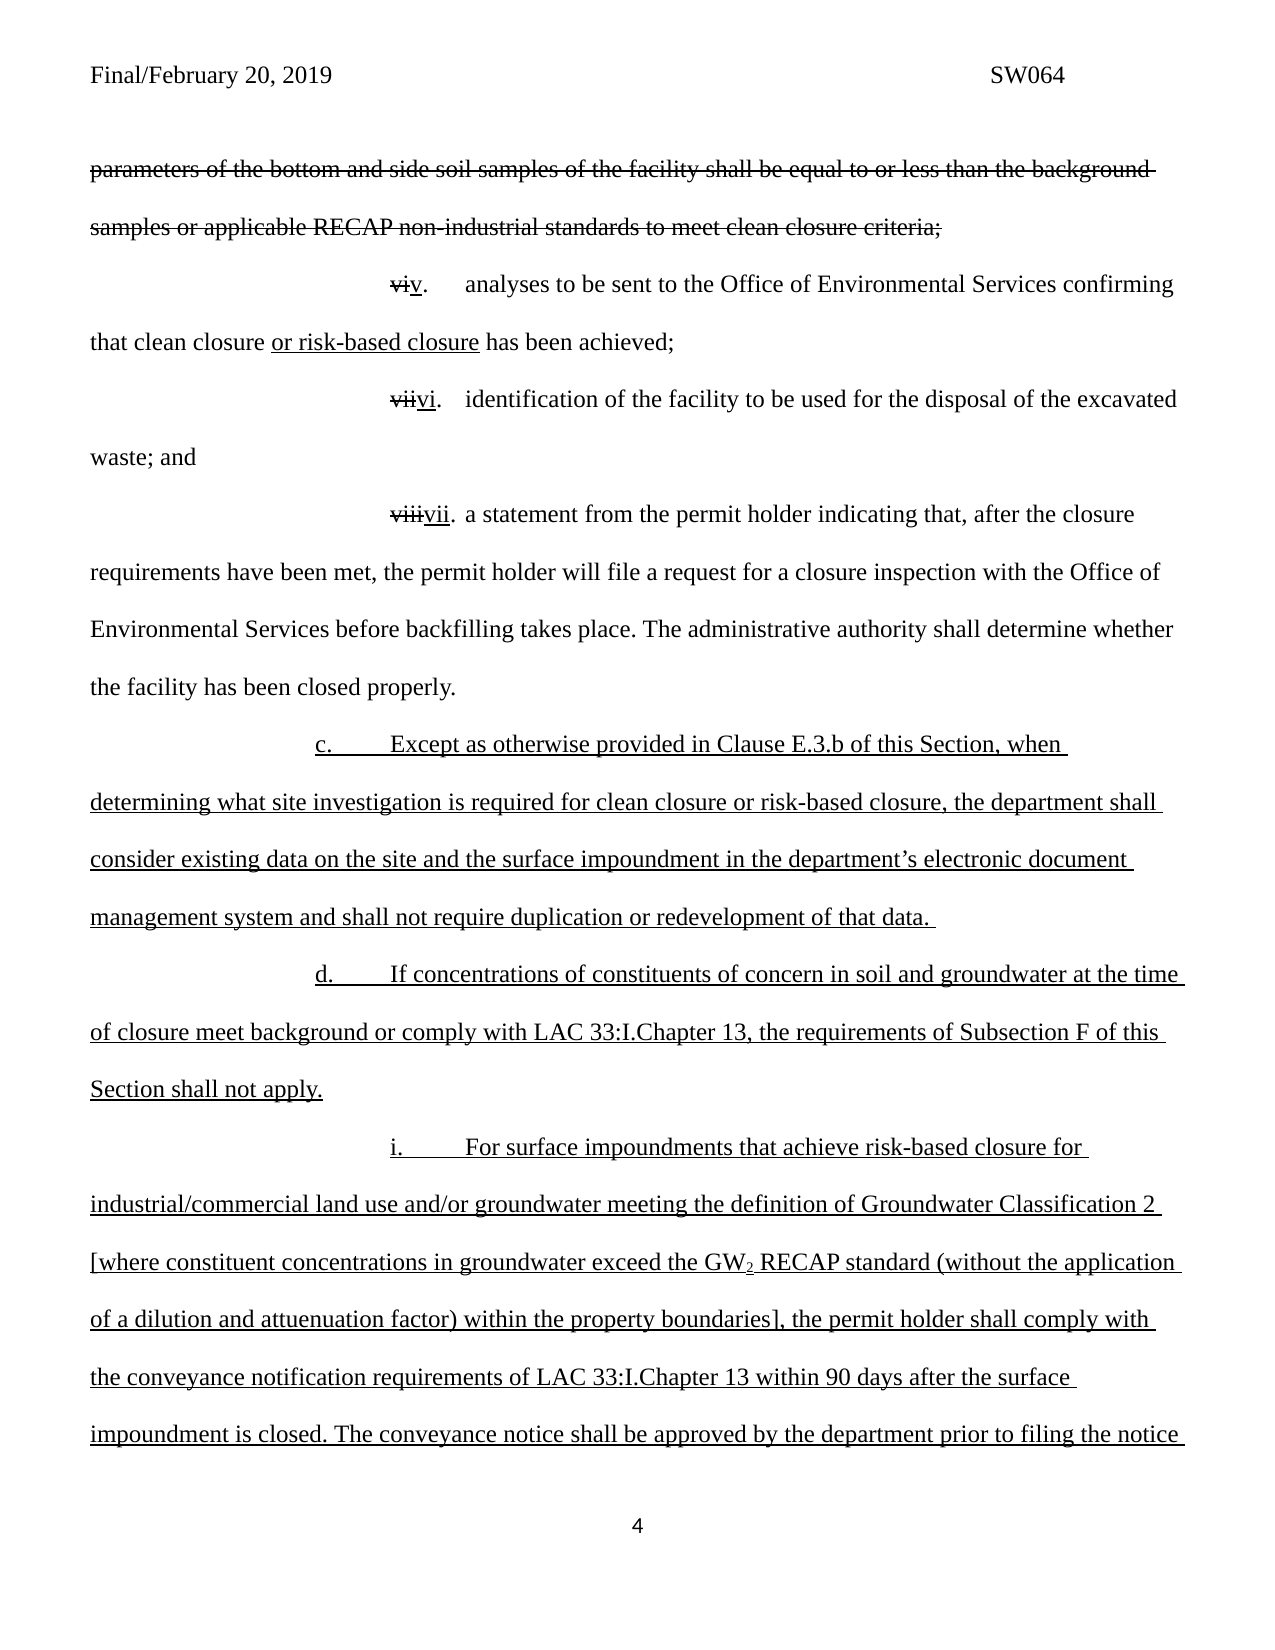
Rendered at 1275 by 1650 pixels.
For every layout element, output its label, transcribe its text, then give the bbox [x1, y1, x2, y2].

text viivi. identification of the facility to be used for the disposal of the excavated waste; and [90, 384, 1185, 471]
text c. Except as otherwise provided in Clause E.3.b of this Section, when determining what site investigation is required for clean closure or risk-based closure, the department shall consider existing data on the site and the surface impoundment in the department’s electronic document management system and shall not require duplication or redevelopment of that data. [90, 729, 1185, 931]
text d. If concentrations of constituents of concern in soil and groundwater at the time of closure meet background or comply with LAC 33:I.Chapter 13, the requirements of Subsection F of this Section shall not apply. [90, 959, 1185, 1103]
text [90, 1132, 1185, 1444]
text viiivii. a statement from the permit holder indicating that, after the closure requirements have been met, the permit holder will file a request for a closure inspection with the Office of Environmental Services before backfilling takes place. The administrative authority shall determine whether the facility has been closed properly. [90, 499, 1185, 701]
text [90, 154, 1185, 241]
text viv. analyses to be sent to the Office of Environmental Services confirming that clean closure or risk-based closure has been achieved; [90, 269, 1185, 356]
